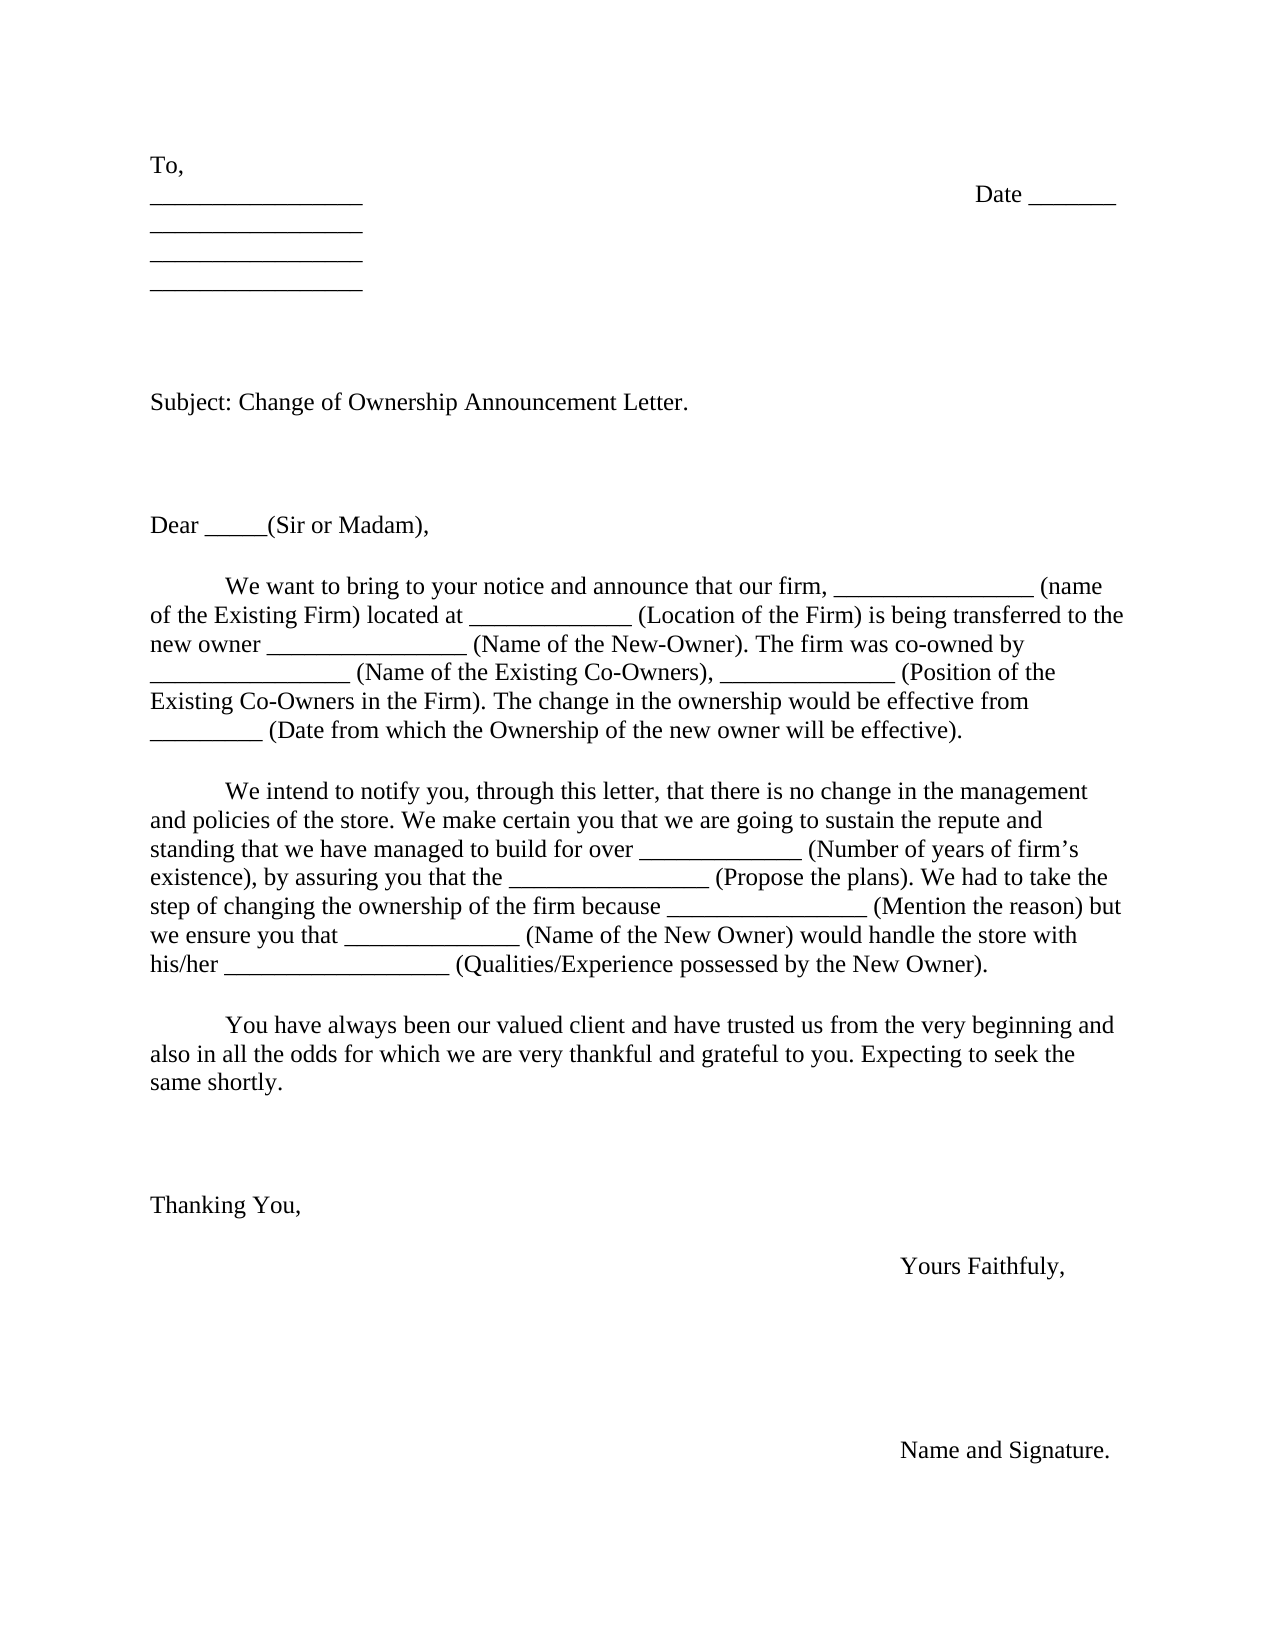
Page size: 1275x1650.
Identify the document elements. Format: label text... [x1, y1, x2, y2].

text We intend to notify you, through this letter, that there is no change in the management and policies of the store. We make certain you that we are going to sustain the repute and standing that we have managed to build for over _____________ (Number of years of firm’s existence), by assuring you that the ________________ (Propose the plans). We had to take the step of changing the ownership of the firm because ________________ (Mention the reason) but we ensure you that ______________ (Name of the New Owner) would handle the store with his/her __________________ (Qualities/Experience possessed by the New Owner). [150, 776, 1125, 977]
text To, _________________ Date _______ _________________ _________________ _________________ [150, 150, 1125, 294]
text Thanking You, [150, 1190, 1125, 1219]
text You have always been our valued client and have trusted us from the very beginning and also in all the odds for which we are very thankful and grateful to you. Expecting to seek the same shortly. [150, 1010, 1125, 1096]
text Yours Faithfuly, [825, 1251, 1125, 1280]
text We want to bring to your notice and announce that our firm, ________________ (name of the Existing Firm) located at _____________ (Location of the Firm) is being transferred to the new owner ________________ (Name of the New-Owner). The firm was co-owned by ________________ (Name of the Existing Co-Owners), ______________ (Position of the Existing Co-Owners in the Firm). The change in the ownership would be effective from _________ (Date from which the Ownership of the new owner will be effective). [150, 571, 1125, 744]
text Dear _____(Sir or Madam), [150, 510, 1125, 539]
text Name and Signature. [900, 1435, 1125, 1464]
text Subject: Change of Ownership Announcement Letter. [150, 387, 1125, 416]
